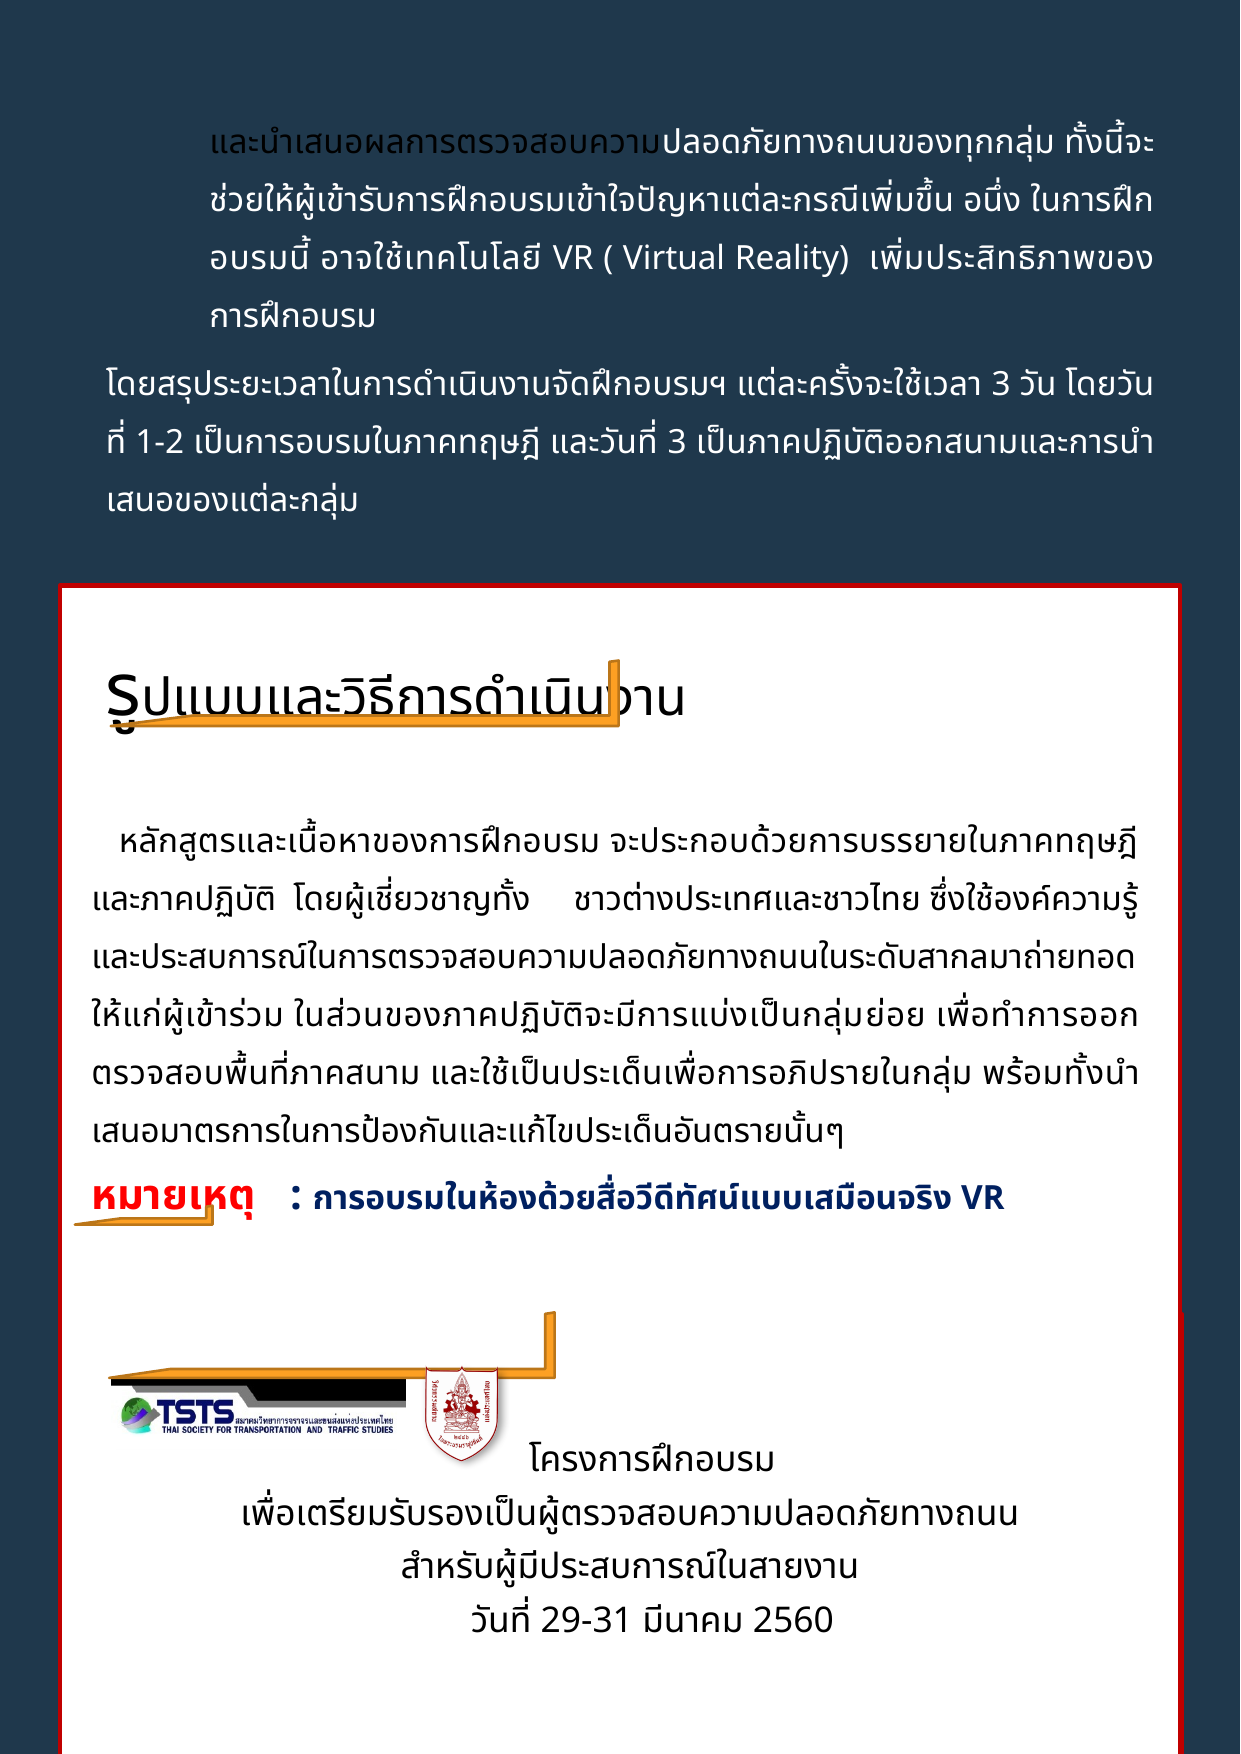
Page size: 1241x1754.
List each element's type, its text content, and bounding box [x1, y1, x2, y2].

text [106, 118, 1154, 343]
text รูปแบบและวิธีการดำเนินงาน [106, 638, 1154, 749]
text หลักสูตรและเนื้อหาของการฝึกอบรม จะประกอบด้วยการบรรยายในภาคทฤษฎีและภาคปฏิบัติ โดยผู้เชี่ยวชาญทั้ง ชาวต่างประเทศและชาวไทย ซึ่งใช้องค์ความรู้และประสบการณ์ในการตรวจสอบความปลอดภัยทางถนนในระดับสากลมาถ่ายทอดให้แก่ผู้เข้าร่วม ในส่วนของภาคปฏิบัติจะมีการแบ่งเป็นกลุ่มย่อย เพื่อทำการออกตรวจสอบพื้นที่ภาคสนาม และใช้เป็นประเด็นเพื่อการอภิปรายในกลุ่ม พร้อมทั้งนำเสนอมาตรการในการป้องกันและแก้ไขประเด็นอันตรายนั้นๆ [91, 817, 1139, 1157]
picture [111, 1380, 406, 1437]
text วันที่ 29-31 มีนาคม 2560 [150, 1594, 1154, 1648]
text โครงการฝึกอบรม [150, 1434, 1154, 1487]
picture [424, 1363, 499, 1463]
text สำหรับผู้มีประสบการณ์ในสายงาน [106, 1541, 1154, 1594]
text หมายเหตุ : การอบรมในห้องด้วยสื่อวีดีทัศน์แบบเสมือนจริง VR [91, 1165, 1139, 1228]
text เพื่อเตรียมรับรองเป็นผู้ตรวจสอบความปลอดภัยทางถนน [106, 1487, 1154, 1541]
text โดยสรุประยะเวลาในการดำเนินงานจัดฝึกอบรมฯ แต่ละครั้งจะใช้เวลา 3 วัน โดยวันที่ 1-2 เป็นการอบรมในภาคทฤษฎี และวันที่ 3 เป็นภาคปฏิบัติออกสนามและการนำเสนอของแต่ละกลุ่ม [106, 360, 1154, 527]
